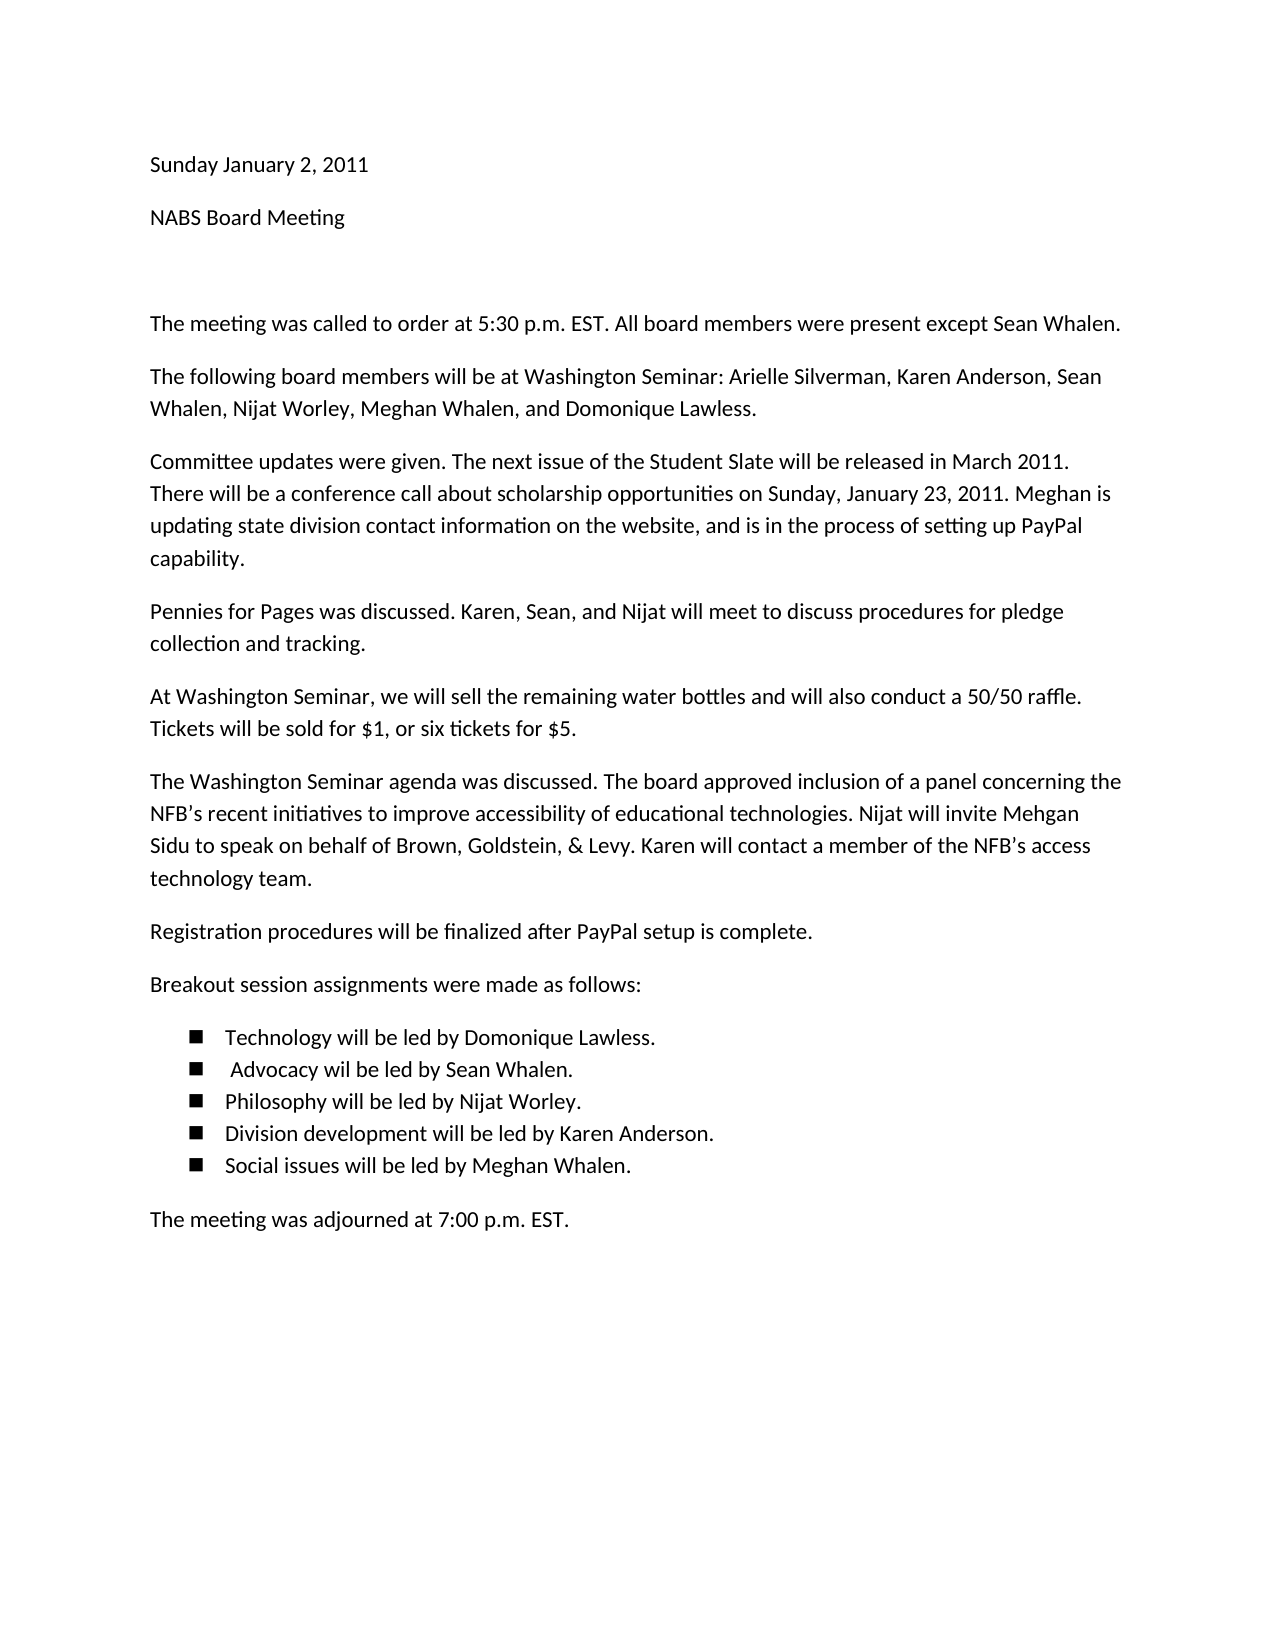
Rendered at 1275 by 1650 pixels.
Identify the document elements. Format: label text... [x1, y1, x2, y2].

text The meeting was adjourned at 7:00 p.m. EST. [150, 1205, 1125, 1233]
text Pennies for Pages was discussed. Karen, Sean, and Nijat will meet to discuss procedures for pledge collection and tracking. [150, 597, 1125, 657]
text Breakout session assignments were made as follows: [150, 970, 1125, 998]
list Technology will be led by Domonique Lawless. [187, 1023, 1125, 1051]
list Social issues will be led by Meghan Whalen. [187, 1152, 1125, 1180]
text Sunday January 2, 2011 [150, 150, 1125, 178]
text The Washington Seminar agenda was discussed. The board approved inclusion of a panel concerning the NFB’s recent initiatives to improve accessibility of educational technologies. Nijat will invite Mehgan Sidu to speak on behalf of Brown, Goldstein, & Levy. Karen will contact a member of the NFB’s access technology team. [150, 767, 1125, 892]
text NABS Board Meeting [150, 203, 1125, 231]
text Committee updates were given. The next issue of the Student Slate will be released in March 2011. There will be a conference call about scholarship opportunities on Sunday, January 23, 2011. Meghan is updating state division contact information on the website, and is in the process of setting up PayPal capability. [150, 447, 1125, 572]
list Philosophy will be led by Nijat Worley. [187, 1087, 1125, 1115]
list Division development will be led by Karen Anderson. [187, 1119, 1125, 1147]
text The meeting was called to order at 5:30 p.m. EST. All board members were present except Sean Whalen. [150, 309, 1125, 337]
text The following board members will be at Washington Seminar: Arielle Silverman, Karen Anderson, Sean Whalen, Nijat Worley, Meghan Whalen, and Domonique Lawless. [150, 362, 1125, 422]
text At Washington Seminar, we will sell the remaining water bottles and will also conduct a 50/50 raffle. Tickets will be sold for $1, or six tickets for $5. [150, 682, 1125, 742]
list Advocacy wil be led by Sean Whalen. [187, 1055, 1125, 1083]
text Registration procedures will be finalized after PayPal setup is complete. [150, 917, 1125, 945]
